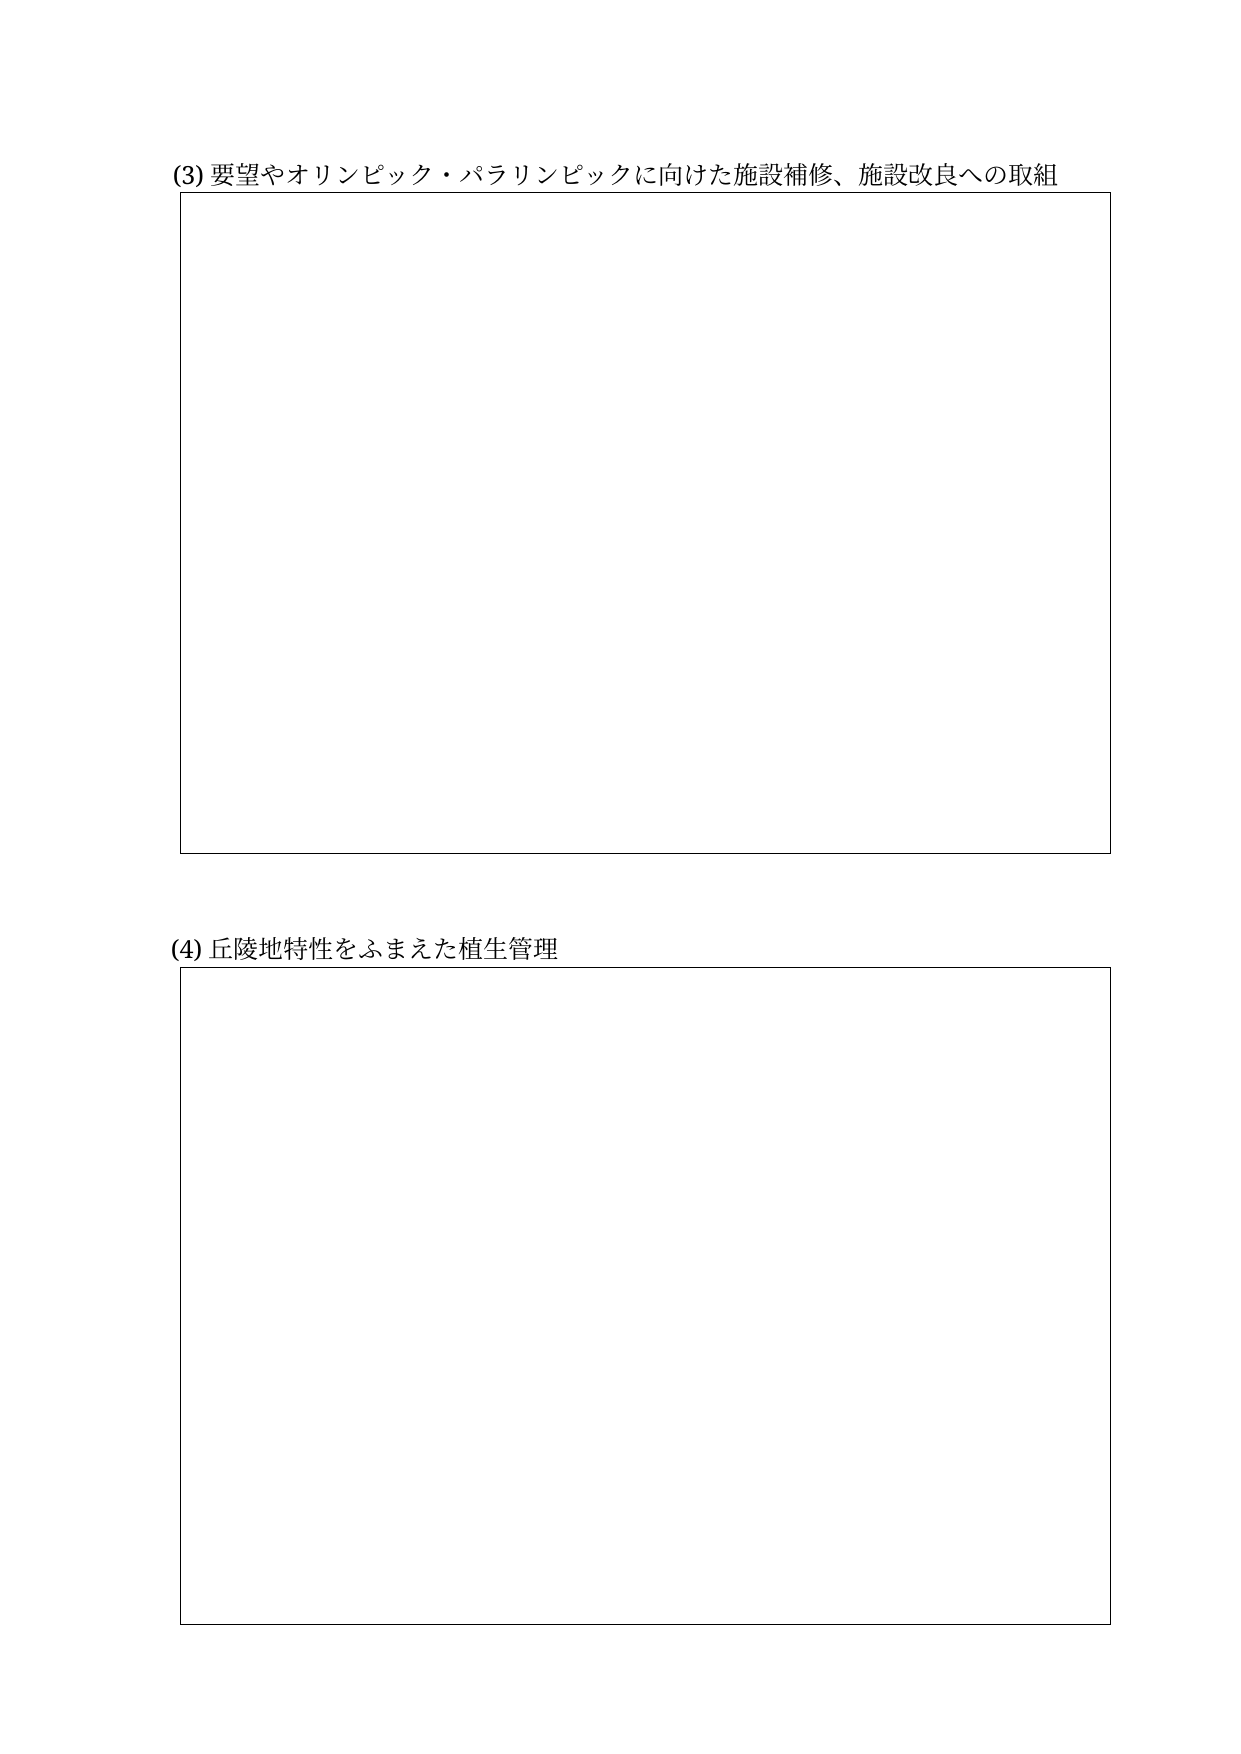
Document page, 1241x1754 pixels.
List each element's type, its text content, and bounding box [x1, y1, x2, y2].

text (4) 丘陵地特性をふまえた植生管理 [171, 929, 1092, 967]
text (3) 要望やオリンピック・パラリンピックに向けた施設補修、施設改良への取組 [148, 155, 1092, 192]
table_header [181, 193, 1110, 853]
table_header [181, 968, 1110, 1623]
